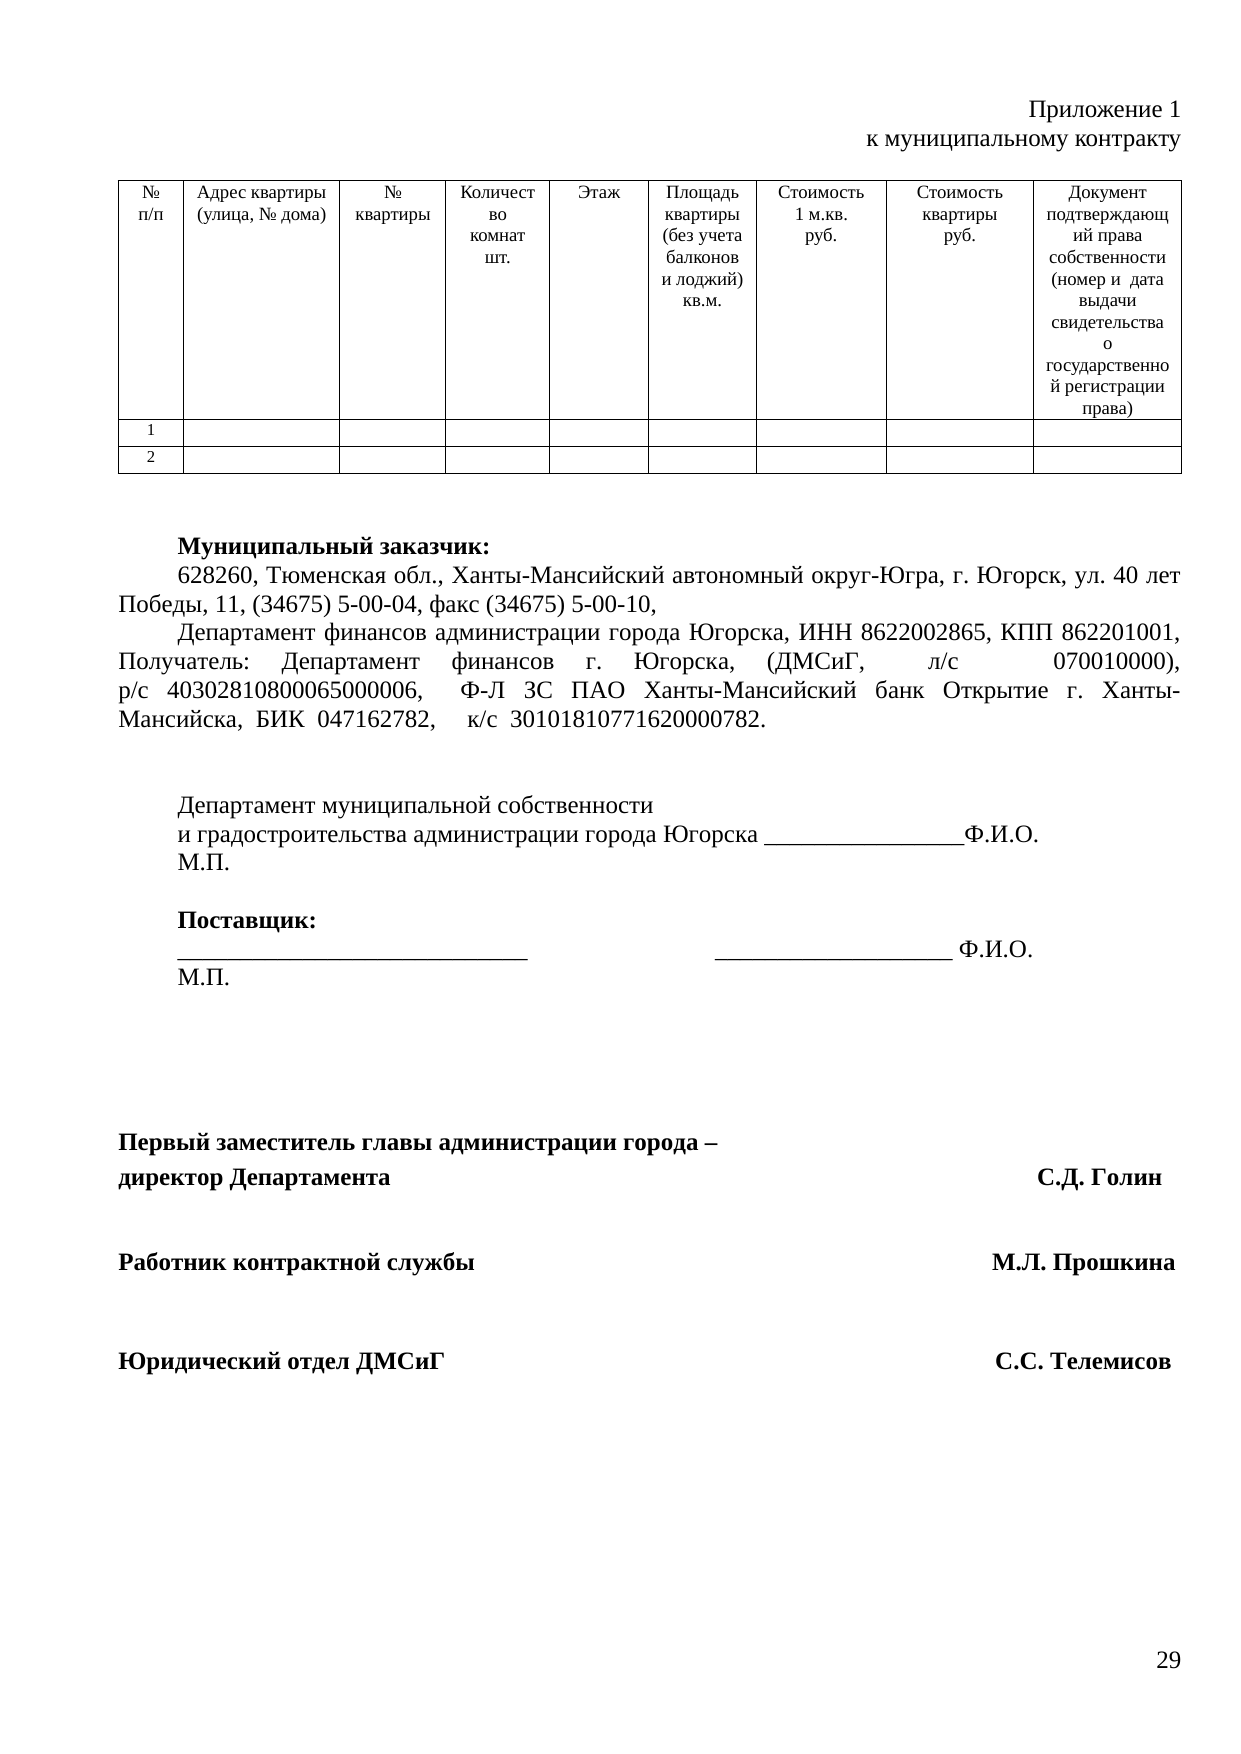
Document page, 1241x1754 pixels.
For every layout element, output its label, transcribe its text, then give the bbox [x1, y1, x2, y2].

table_header Документ подтверждающий права собственности (номер и дата выдачи свидетельства о государственной регистрации права) [1034, 181, 1181, 418]
text Первый заместитель главы администрации города – [118, 1127, 1181, 1156]
text директор Департамента С.Д. Голин [118, 1162, 1181, 1191]
table_cell [446, 447, 549, 473]
text Муниципальный заказчик: [118, 531, 1181, 560]
table_cell [1034, 420, 1181, 446]
text ____________________________ ___________________ Ф.И.О. [118, 934, 1181, 962]
text М.П. [118, 962, 1181, 991]
table_header Этаж [550, 181, 648, 418]
table_cell [887, 447, 1033, 473]
table_cell [184, 420, 339, 446]
table_header Стоимость 1 м.кв. руб. [757, 181, 886, 418]
table_header № квартиры [340, 181, 445, 418]
text Юридический отдел ДМСиГ С.С. Телемисов [118, 1346, 1181, 1374]
text 628260, Тюменская обл., Ханты-Мансийский автономный округ-Югра, г. Югорск, ул. 40 лет Победы, 11, (34675) 5-00-04, факс (34675) 5-00-10, [118, 560, 1181, 617]
table_header Площадь квартиры (без учета балконов и лоджий) кв.м. [649, 181, 756, 418]
table_cell [649, 420, 756, 446]
text и градостроительства администрации города Югорска ________________Ф.И.О. [118, 819, 1181, 847]
table_cell [446, 420, 549, 446]
text Работник контрактной службы М.Л. Прошкина [118, 1247, 1181, 1275]
table_cell [340, 420, 445, 446]
table_cell [184, 447, 339, 473]
table_cell [550, 420, 648, 446]
table_header Стоимость квартиры руб. [887, 181, 1033, 418]
table_cell 1 [119, 420, 183, 446]
table_cell 2 [119, 447, 183, 473]
table_header Количество комнат шт. [446, 181, 549, 418]
text Приложение 1 [118, 94, 1181, 123]
table_cell [550, 447, 648, 473]
table_cell [757, 420, 886, 446]
text к муниципальному контракту [118, 123, 1181, 151]
text Поставщик: [118, 905, 1181, 934]
table_cell [649, 447, 756, 473]
table_cell [340, 447, 445, 473]
text Департамент муниципальной собственности [118, 790, 1181, 819]
table_cell [1034, 447, 1181, 473]
table_cell [757, 447, 886, 473]
text Департамент финансов администрации города Югорска, ИНН 8622002865, КПП 862201001, Получатель: Департамент финансов г. Югорска, (ДМСиГ, л/с 070010000), р/с 40302810800065000006, Ф-Л ЗС ПАО Ханты-Мансийский банк Открытие г. Ханты-Мансийска, БИК 047162782, к/с 30101810771620000782. [118, 617, 1181, 732]
table_cell [887, 420, 1033, 446]
text М.П. [118, 847, 1181, 876]
table_header Адрес квартиры (улица, № дома) [184, 181, 339, 418]
table_header № п/п [119, 181, 183, 418]
